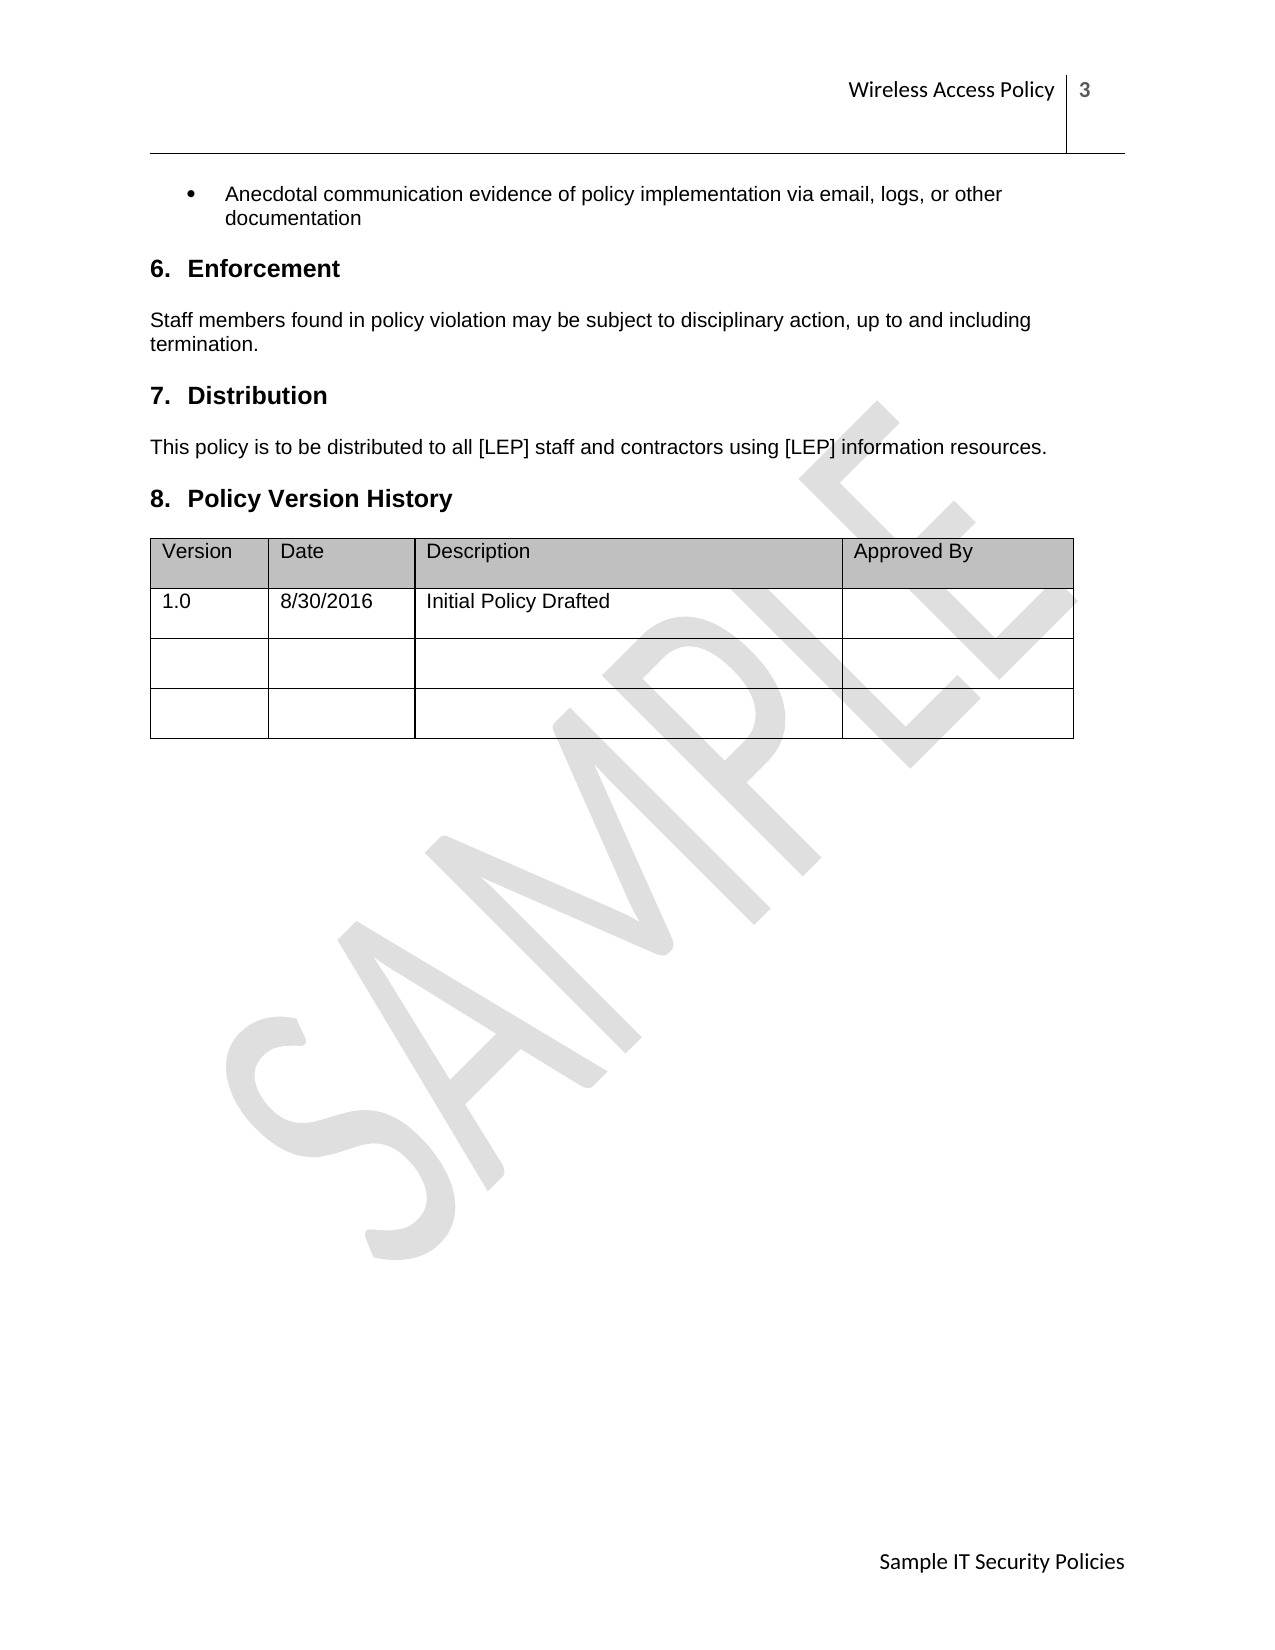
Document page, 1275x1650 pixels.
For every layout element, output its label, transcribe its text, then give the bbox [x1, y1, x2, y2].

list Anecdotal communication evidence of policy implementation via email, logs, or other documentation [187, 181, 1125, 229]
table_cell Initial Policy Drafted [416, 589, 842, 638]
text Staff members found in policy violation may be subject to disciplinary action, up to and including termination. [150, 308, 1125, 356]
table_cell [151, 689, 268, 738]
table_header Date [269, 539, 414, 588]
table_cell [151, 639, 268, 688]
table_cell [416, 689, 842, 738]
table_cell 8/30/2016 [269, 589, 414, 638]
table_header Description [416, 539, 842, 588]
subtitle Enforcement [150, 254, 1125, 283]
table_cell [843, 589, 1073, 638]
subtitle Policy Version History [150, 484, 1125, 513]
table_cell 1.0 [151, 589, 268, 638]
table_header Version [151, 539, 268, 588]
table_cell [416, 639, 842, 688]
table_cell [269, 689, 414, 738]
subtitle Distribution [150, 381, 1125, 410]
table_cell [843, 639, 1073, 688]
table_header Approved By [843, 539, 1073, 588]
text This policy is to be distributed to all [LEP] staff and contractors using [LEP] information resources. [150, 435, 1125, 459]
table_cell [843, 689, 1073, 738]
table_cell [269, 639, 414, 688]
